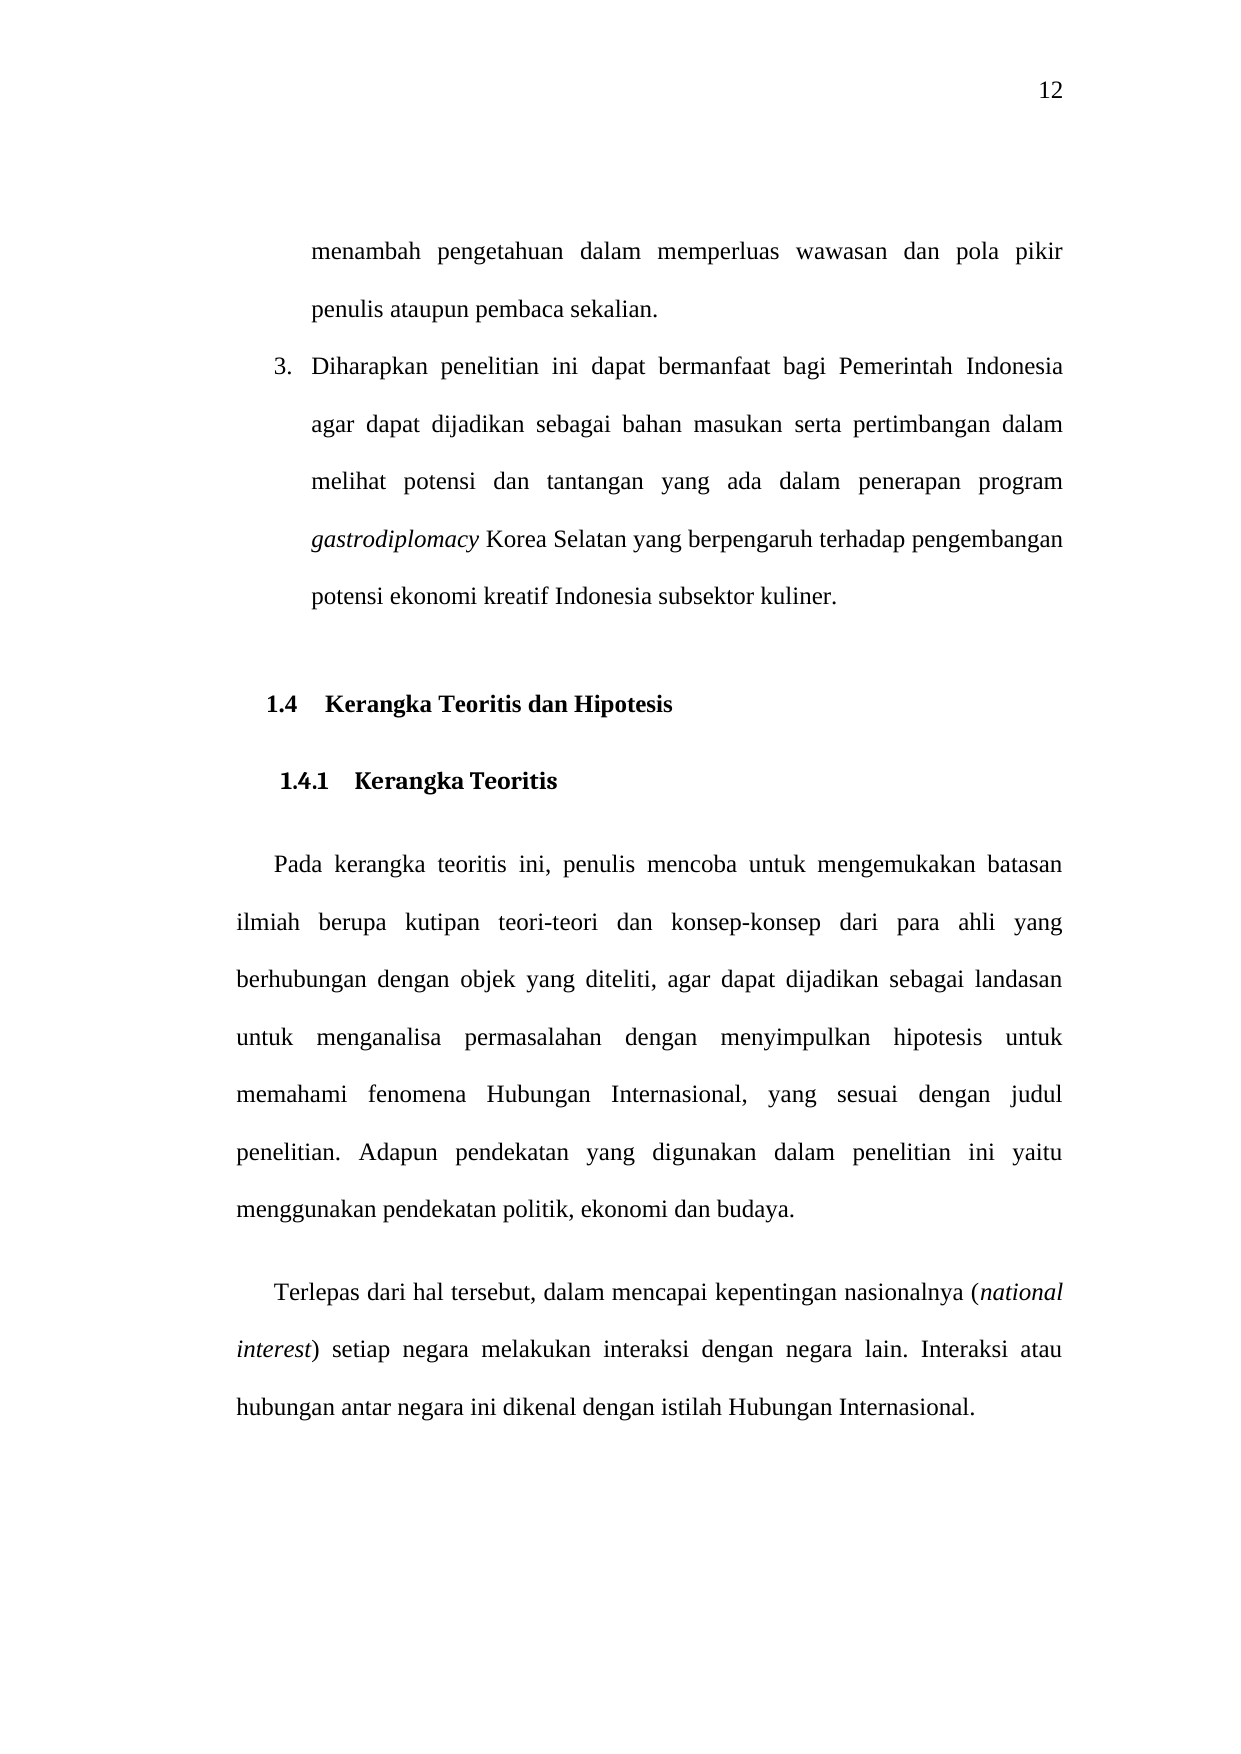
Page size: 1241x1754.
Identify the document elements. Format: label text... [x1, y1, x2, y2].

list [274, 236, 1063, 322]
subtitle Kerangka Teoritis [281, 767, 1063, 796]
list Diharapkan penelitian ini dapat bermanfaat bagi Pemerintah Indonesia agar dapat dijadikan sebagai bahan masukan serta pertimbangan dalam melihat potensi dan tantangan yang ada dalam penerapan program gastrodiplomacy Korea Selatan yang berpengaruh terhadap pengembangan potensi ekonomi kreatif Indonesia subsektor kuliner. [274, 351, 1063, 610]
subtitle Kerangka Teoritis dan Hipotesis [266, 689, 1063, 717]
text Pada kerangka teoritis ini, penulis mencoba untuk mengemukakan batasan ilmiah berupa kutipan teori-teori dan konsep-konsep dari para ahli yang berhubungan dengan objek yang diteliti, agar dapat dijadikan sebagai landasan untuk menganalisa permasalahan dengan menyimpulkan hipotesis untuk memahami fenomena Hubungan Internasional, yang sesuai dengan judul penelitian. Adapun pendekatan yang digunakan dalam penelitian ini yaitu menggunakan pendekatan politik, ekonomi dan budaya. [236, 849, 1063, 1223]
text Terlepas dari hal tersebut, dalam mencapai kepentingan nasionalnya (national interest) setiap negara melakukan interaksi dengan negara lain. Interaksi atau hubungan antar negara ini dikenal dengan istilah Hubungan Internasional. [236, 1277, 1063, 1421]
